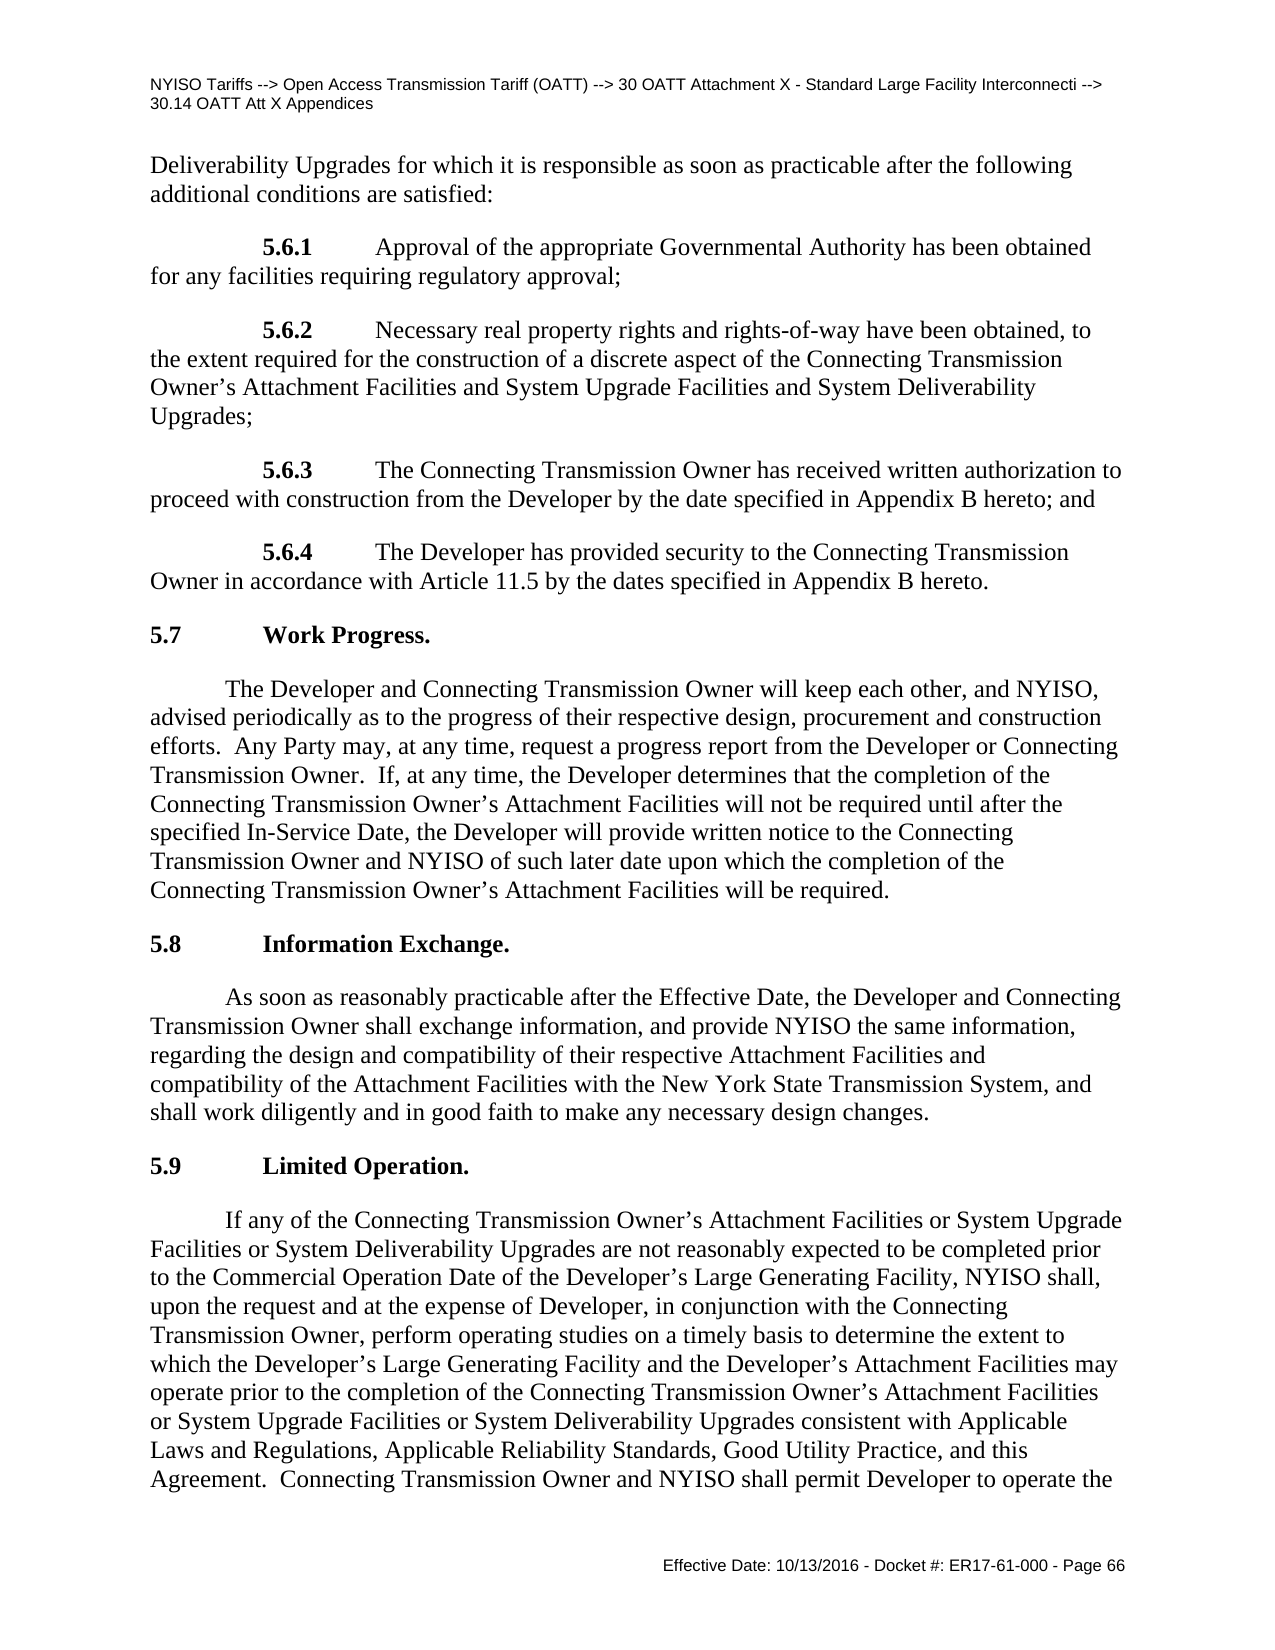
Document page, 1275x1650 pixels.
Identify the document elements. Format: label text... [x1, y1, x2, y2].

text 5.6.2 Necessary real property rights and rights-of-way have been obtained, to the extent required for the construction of a discrete aspect of the Connecting Transmission Owner’s Attachment Facilities and System Upgrade Facilities and System Deliverability Upgrades; [150, 315, 1125, 430]
text 5.6.1 Approval of the appropriate Governmental Authority has been obtained for any facilities requiring regulatory approval; [150, 232, 1125, 290]
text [150, 150, 1125, 207]
text 5.6.4 The Developer has provided security to the Connecting Transmission Owner in accordance with Article 11.5 by the dates specified in Appendix B hereto. [150, 537, 1125, 595]
subtitle 5.9 Limited Operation. [150, 1151, 1059, 1180]
subtitle 5.8 Information Exchange. [150, 929, 1059, 957]
text As soon as reasonably practicable after the Effective Date, the Developer and Connecting Transmission Owner shall exchange information, and provide NYISO the same information, regarding the design and compatibility of their respective Attachment Facilities and compatibility of the Attachment Facilities with the New York State Transmission System, and shall work diligently and in good faith to make any necessary design changes. [150, 982, 1125, 1126]
text 5.6.3 The Connecting Transmission Owner has received written authorization to proceed with construction from the Developer by the date specified in Appendix B hereto; and [150, 455, 1125, 512]
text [150, 1205, 1125, 1492]
text The Developer and Connecting Transmission Owner will keep each other, and NYISO, advised periodically as to the progress of their respective design, procurement and construction efforts. Any Party may, at any time, request a progress report from the Developer or Connecting Transmission Owner. If, at any time, the Developer determines that the completion of the Connecting Transmission Owner’s Attachment Facilities will not be required until after the specified In-Service Date, the Developer will provide written notice to the Connecting Transmission Owner and NYISO of such later date upon which the completion of the Connecting Transmission Owner’s Attachment Facilities will be required. [150, 674, 1125, 904]
subtitle 5.7 Work Progress. [150, 620, 1059, 649]
